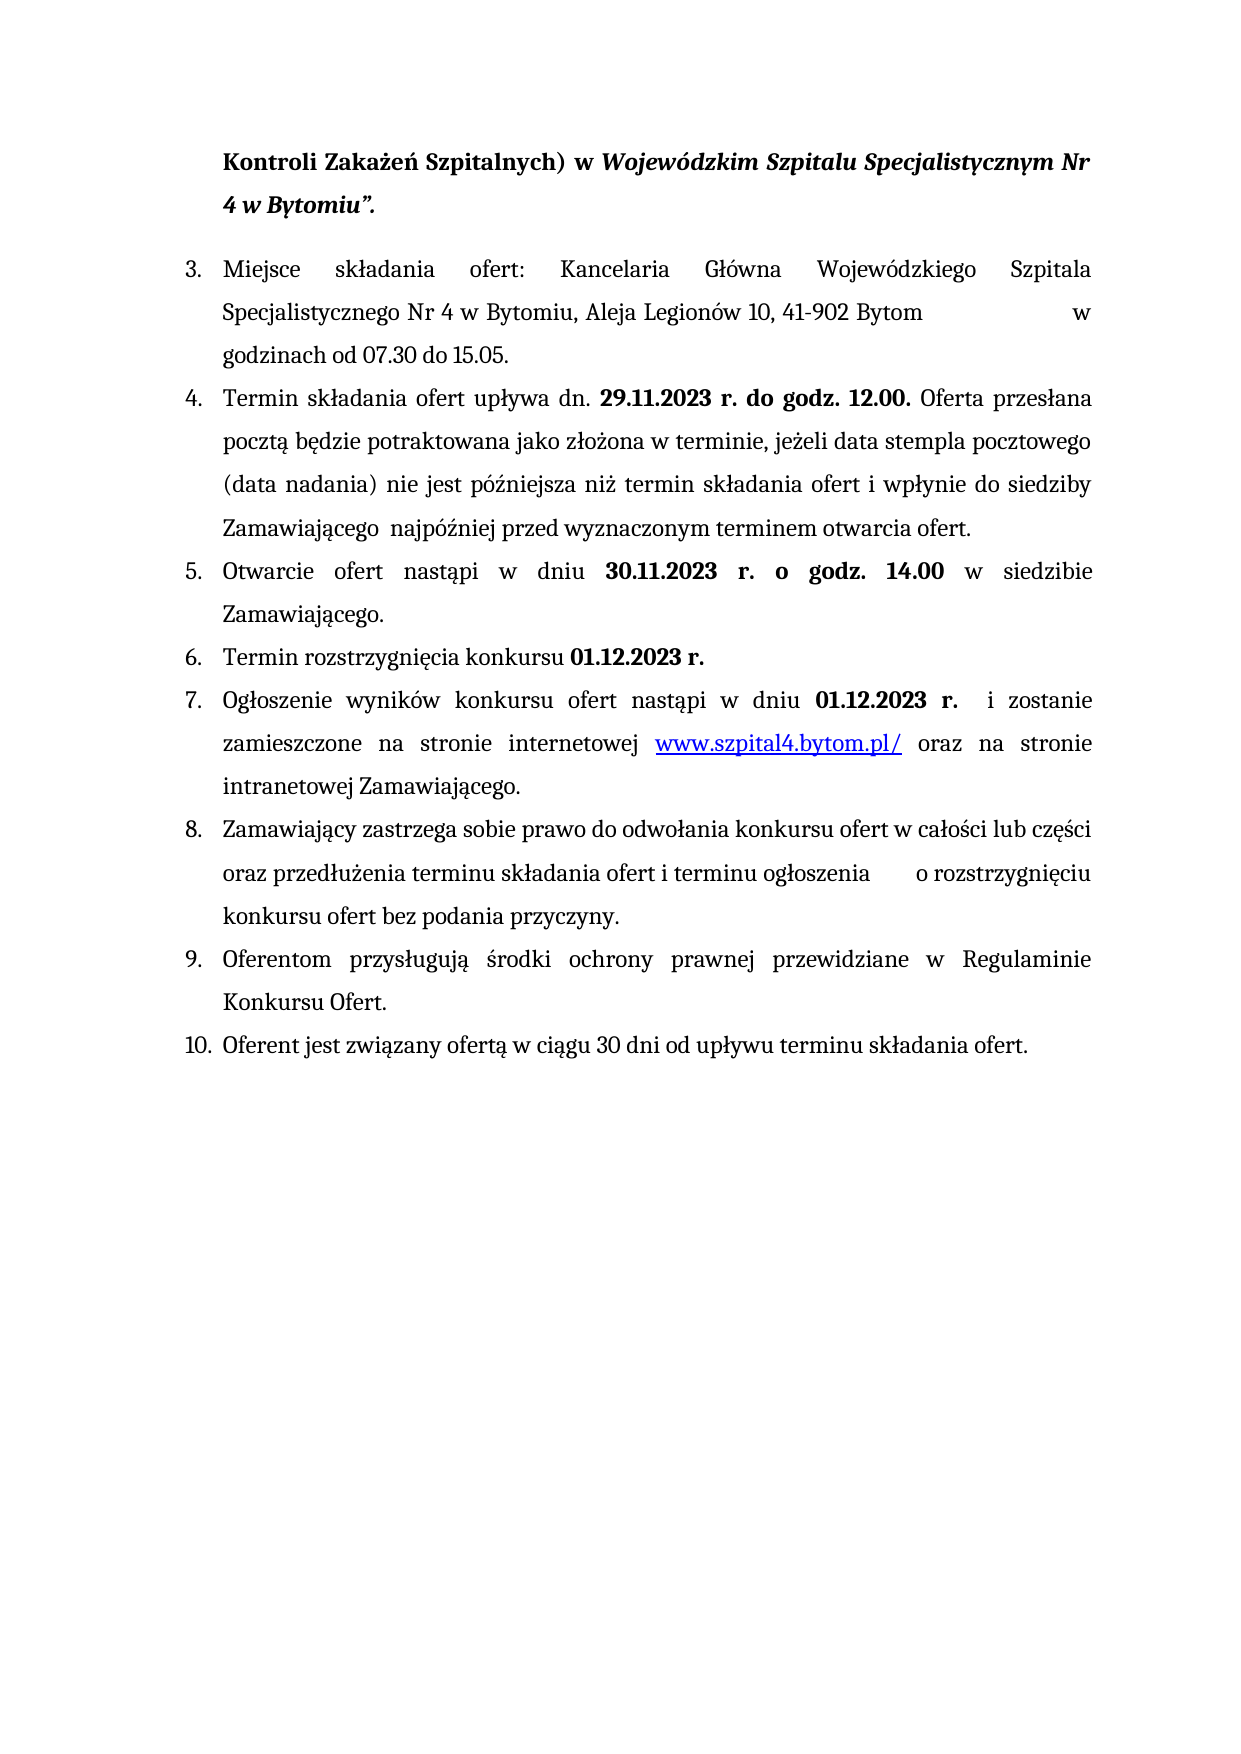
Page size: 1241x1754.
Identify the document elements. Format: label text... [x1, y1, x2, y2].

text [223, 148, 1093, 219]
list Termin rozstrzygnięcia konkursu 01.12.2023 r. [185, 643, 1093, 672]
list Termin składania ofert upływa dn. 29.11.2023 r. do godz. 12.00. Oferta przesłana pocztą będzie potraktowana jako złożona w terminie, jeżeli data stempla pocztowego (data nadania) nie jest późniejsza niż termin składania ofert i wpłynie do siedziby Zamawiającego najpóźniej przed wyznaczonym terminem otwarcia ofert. [185, 384, 1093, 542]
list Miejsce składania ofert: Kancelaria Główna Wojewódzkiego Szpitala Specjalistycznego Nr 4 w Bytomiu, Aleja Legionów 10, 41-902 Bytom w godzinach od 07.30 do 15.05. [185, 255, 1093, 370]
list Otwarcie ofert nastąpi w dniu 30.11.2023 r. o godz. 14.00 w siedzibie Zamawiającego. [185, 557, 1093, 628]
list Ogłoszenie wyników konkursu ofert nastąpi w dniu 01.12.2023 r. i zostanie zamieszczone na stronie internetowej www.szpital4.bytom.pl/ oraz na stronie intranetowej Zamawiającego. [185, 686, 1093, 801]
list Zamawiający zastrzega sobie prawo do odwołania konkursu ofert w całości lub części oraz przedłużenia terminu składania ofert i terminu ogłoszenia o rozstrzygnięciu konkursu ofert bez podania przyczyny. [185, 815, 1093, 930]
list Oferentom przysługują środki ochrony prawnej przewidziane w Regulaminie Konkursu Ofert. [185, 945, 1093, 1017]
list Oferent jest związany ofertą w ciągu 30 dni od upływu terminu składania ofert. [185, 1031, 1093, 1060]
